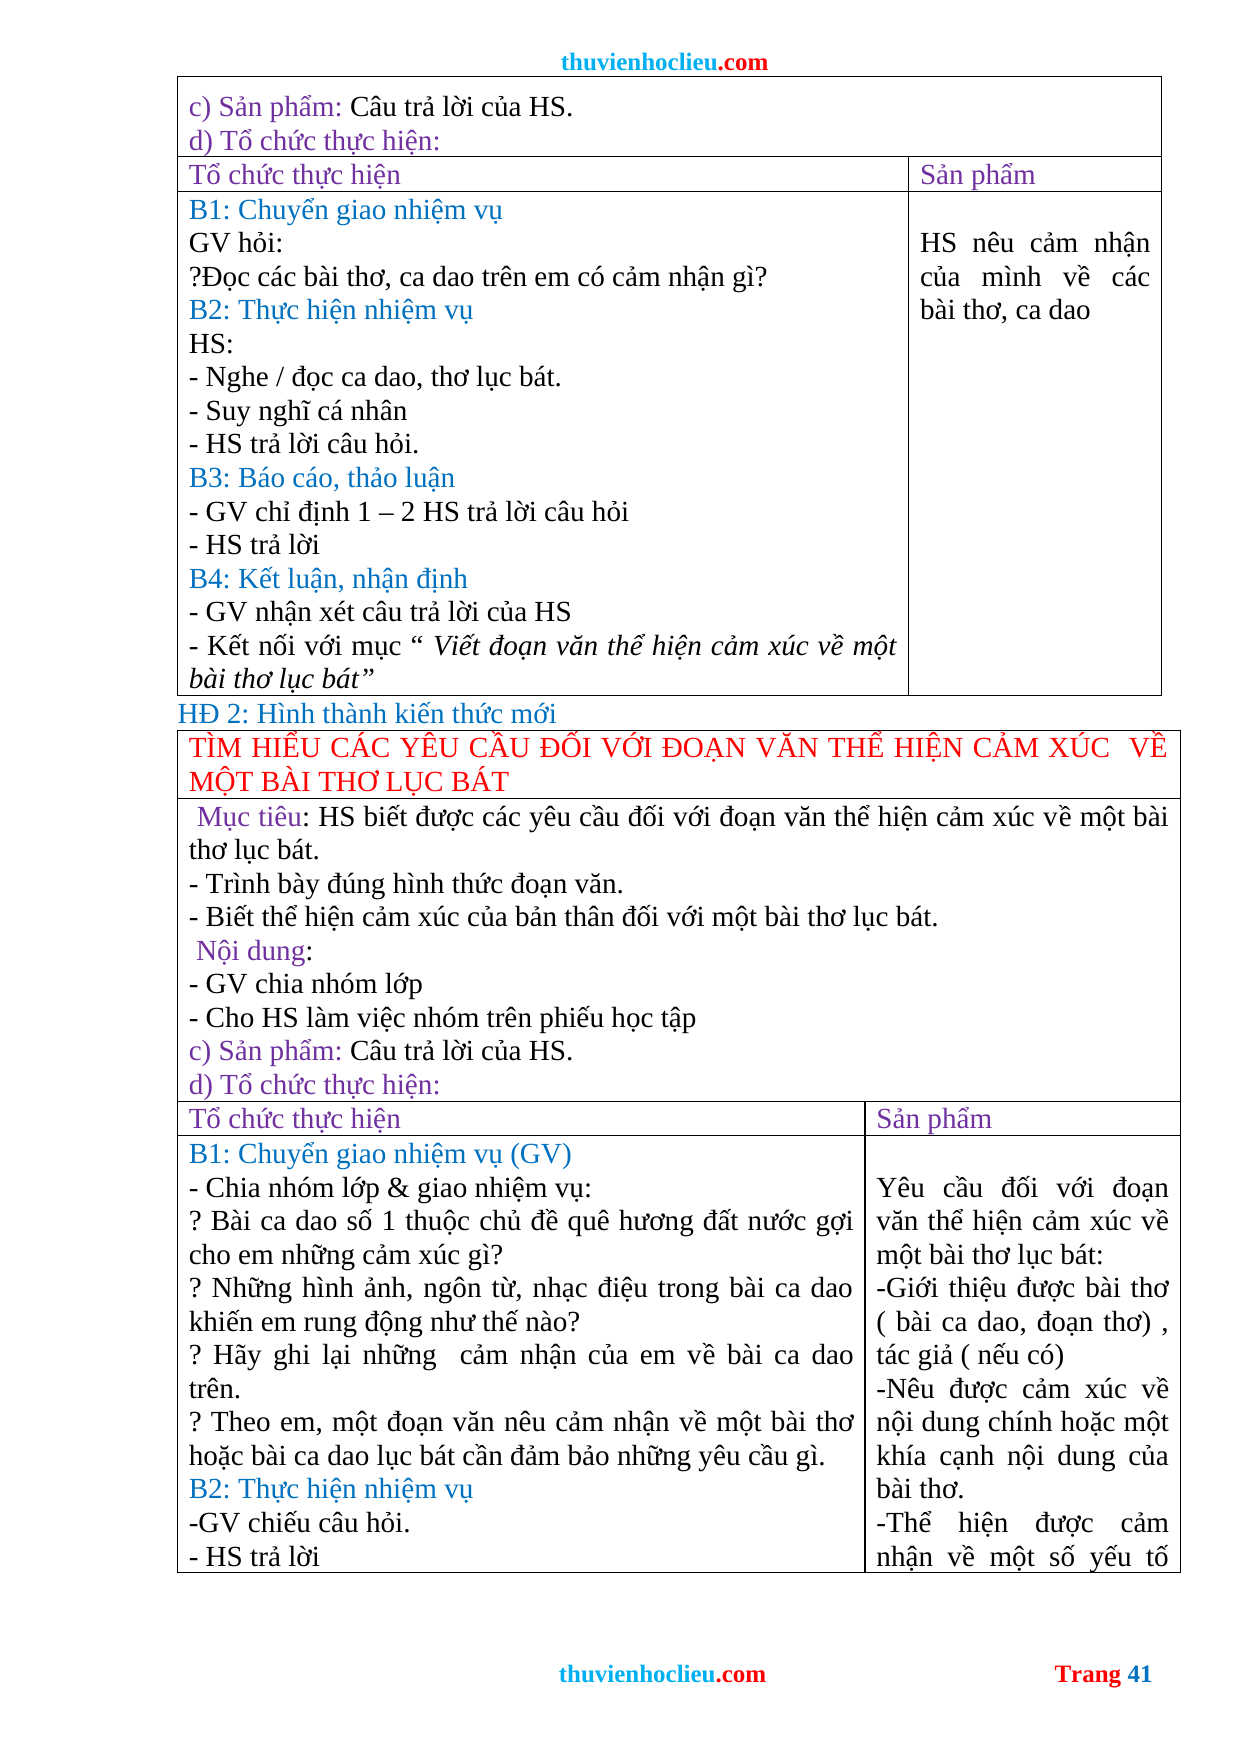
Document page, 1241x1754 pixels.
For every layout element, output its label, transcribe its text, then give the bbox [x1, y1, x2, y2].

table_cell HS nêu cảm nhận của mình về các bài thơ, ca dao [909, 192, 1161, 695]
table_cell Sản phẩm [866, 1102, 1180, 1135]
table_cell Tổ chức thực hiện [178, 157, 908, 191]
text HĐ 2: Hình thành kiến thức mới [177, 696, 1152, 729]
table_cell Mục tiêu: HS biết được các yêu cầu đối với đoạn văn thể hiện cảm xúc về một bài thơ lục bát. - Trình bày đúng hình thức đoạn văn. - Biết thể hiện cảm xúc của bản thân đối với một bài thơ lục bát. Nội dung: - GV chia nhóm lớp - Cho HS làm việc nhóm trên phiếu học tập c) Sản phẩm: Câu trả lời của HS. d) Tổ chức thực hiện: [178, 799, 1180, 1101]
table_cell B1: Chuyển giao nhiệm vụ GV hỏi: ?Đọc các bài thơ, ca dao trên em có cảm nhận gì? B2: Thực hiện nhiệm vụ HS: - Nghe / đọc ca dao, thơ lục bát. - Suy nghĩ cá nhân - HS trả lời câu hỏi. B3: Báo cáo, thảo luận - GV chỉ định 1 – 2 HS trả lời câu hỏi - HS trả lời B4: Kết luận, nhận định - GV nhận xét câu trả lời của HS - Kết nối với mục “ Viết đoạn văn thể hiện cảm xúc về một bài thơ lục bát” [178, 192, 908, 695]
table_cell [178, 77, 1161, 156]
table_cell Tổ chức thực hiện [178, 1102, 864, 1135]
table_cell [178, 1136, 864, 1572]
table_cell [866, 1136, 1180, 1572]
table_header TÌM HIỂU CÁC YÊU CẦU ĐỐI VỚI ĐOẠN VĂN THỂ HIỆN CẢM XÚC VỀ MỘT BÀI THƠ LỤC BÁT [178, 731, 1180, 798]
table_cell Sản phẩm [909, 157, 1161, 191]
